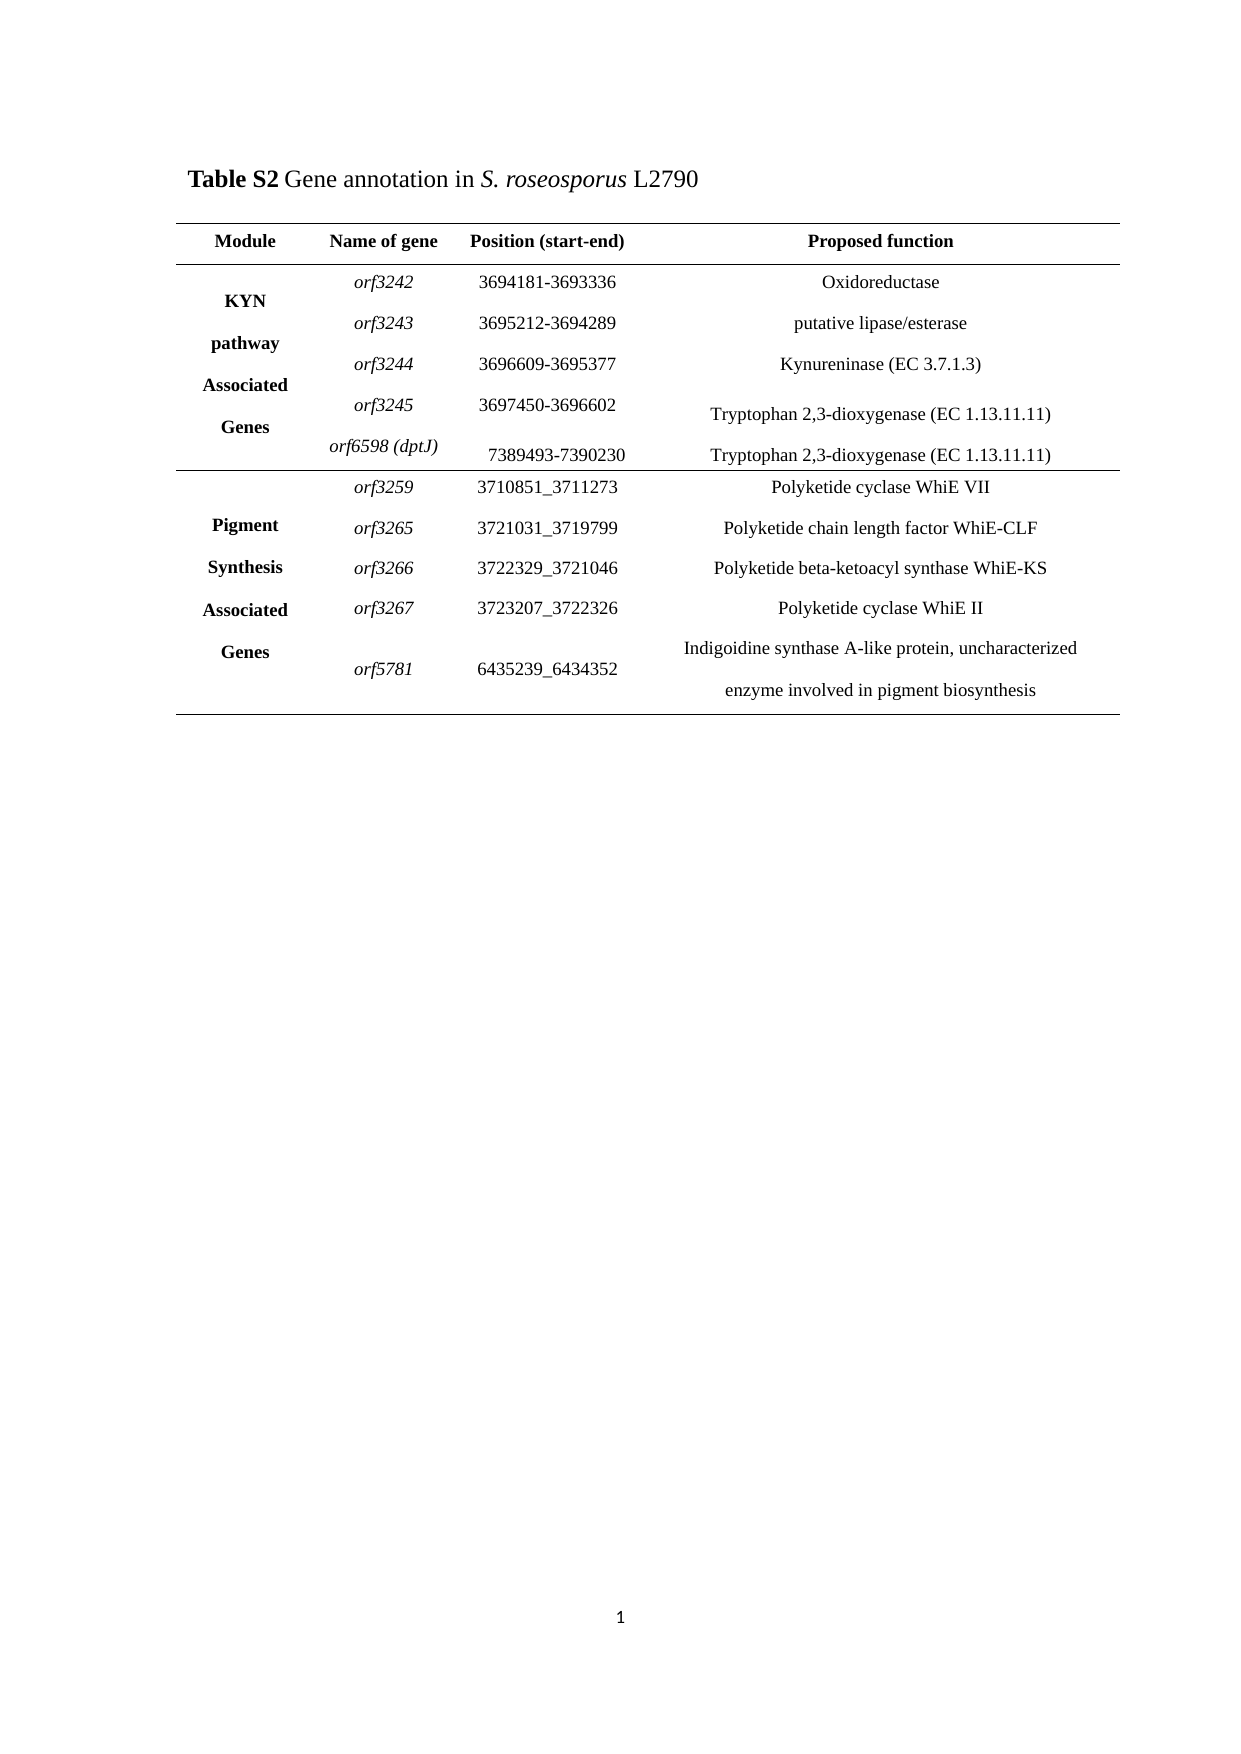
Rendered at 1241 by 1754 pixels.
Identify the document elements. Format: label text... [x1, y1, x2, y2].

table_cell Polyketide chain length factor WhiE-CLF [641, 511, 1120, 552]
table_cell 3694181-3693336 [453, 265, 641, 305]
table_cell Oxidoreductase [641, 265, 1120, 305]
table_cell Polyketide cyclase WhiE VII [641, 471, 1120, 511]
table_cell 7389493-7390230 [453, 429, 641, 469]
table_cell orf3267 [314, 592, 453, 632]
table_cell orf3259 [314, 471, 453, 511]
table_cell putative lipase/esterase [641, 305, 1120, 346]
table_cell 6435239_6434352 [453, 632, 641, 714]
table_cell orf3266 [314, 552, 453, 592]
table_cell Polyketide beta-ketoacyl synthase WhiE-KS [641, 552, 1120, 592]
table_header Module [176, 224, 314, 264]
table_cell Tryptophan 2,3-dioxygenase (EC 1.13.11.11) [641, 388, 1120, 428]
table_cell Indigoidine synthase A-like protein, uncharacterized enzyme involved in pigment biosynthesis [641, 632, 1120, 714]
text Table S2 Gene annotation in S. roseosporus L2790 [187, 162, 1053, 194]
table_cell 3722329_3721046 [453, 552, 641, 592]
table_header Proposed function [641, 224, 1120, 264]
table_cell Kynureninase (EC 3.7.1.3) [641, 346, 1120, 387]
table_cell orf3242 [314, 265, 453, 305]
table_cell 3721031_3719799 [453, 511, 641, 552]
table_cell orf5781 [314, 632, 453, 714]
table_cell 3697450-3696602 [453, 388, 641, 428]
table_cell orf3244 [314, 346, 453, 387]
table_cell Tryptophan 2,3-dioxygenase (EC 1.13.11.11) [641, 429, 1120, 469]
table_cell orf3245 [314, 388, 453, 428]
table_header Name of gene [314, 224, 453, 264]
table_cell Polyketide cyclase WhiE II [641, 592, 1120, 632]
table_cell orf3243 [314, 305, 453, 346]
table_header Position (start-end) [453, 224, 641, 264]
table_cell 3710851_3711273 [453, 471, 641, 511]
table_cell 3695212-3694289 [453, 305, 641, 346]
table_cell Pigment Synthesis Associated Genes [176, 471, 314, 714]
table_cell orf6598 (dptJ) [314, 429, 453, 469]
table_cell orf3265 [314, 511, 453, 552]
table_cell KYN pathway Associated Genes [176, 265, 314, 469]
table_cell 3696609-3695377 [453, 346, 641, 387]
table_cell 3723207_3722326 [453, 592, 641, 632]
